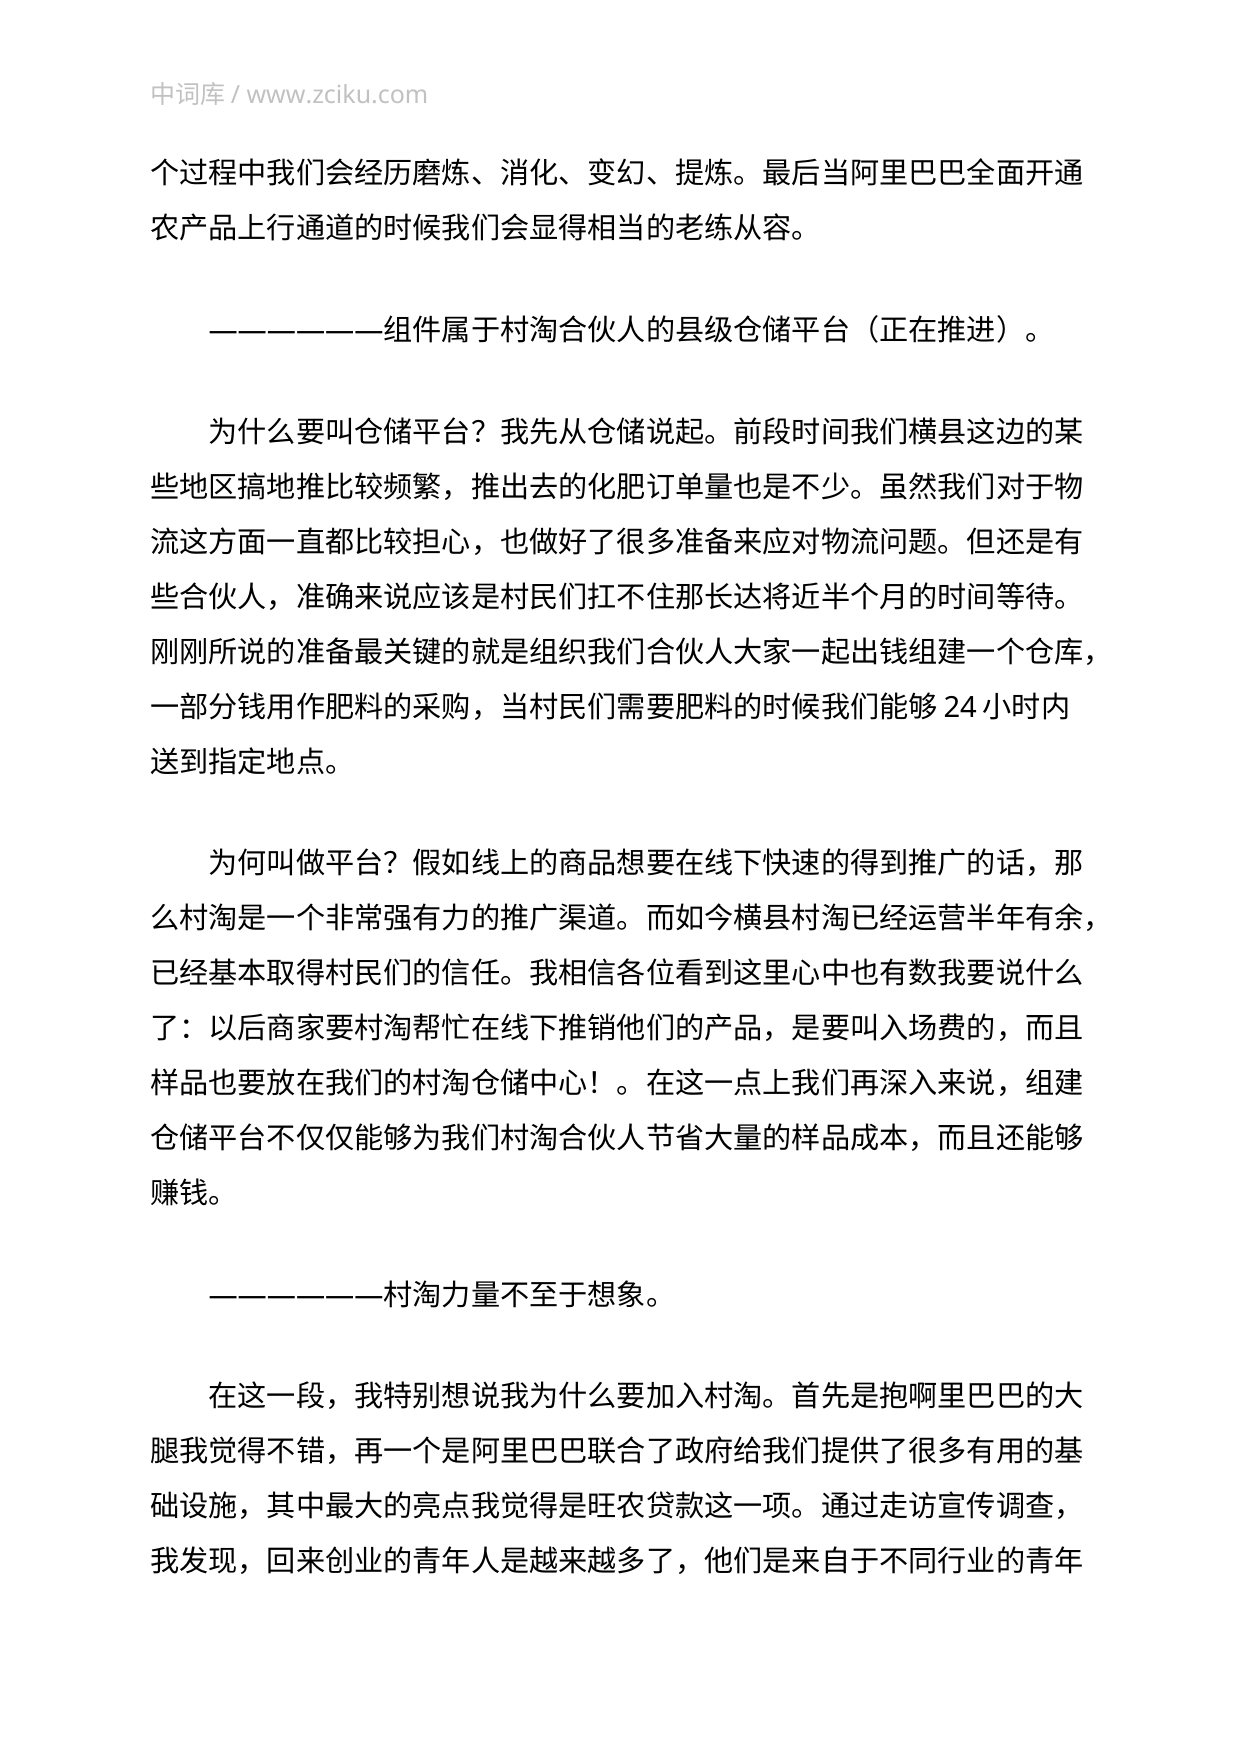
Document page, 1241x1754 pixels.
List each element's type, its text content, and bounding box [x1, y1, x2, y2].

text ——————村淘力量不至于想象。 [150, 1271, 1090, 1313]
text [150, 150, 1090, 247]
text 为何叫做平台？假如线上的商品想要在线下快速的得到推广的话，那么村淘是一个非常强有力的推广渠道。而如今横县村淘已经运营半年有余，已经基本取得村民们的信任。我相信各位看到这里心中也有数我要说什么了：以后商家要村淘帮忙在线下推销他们的产品，是要叫入场费的，而且样品也要放在我们的村淘仓储中心！。在这一点上我们再深入来说，组建仓储平台不仅仅能够为我们村淘合伙人节省大量的样品成本，而且还能够赚钱。 [150, 840, 1090, 1212]
text 为什么要叫仓储平台？我先从仓储说起。前段时间我们横县这边的某些地区搞地推比较频繁，推出去的化肥订单量也是不少。虽然我们对于物流这方面一直都比较担心，也做好了很多准备来应对物流问题。但还是有些合伙人，准确来说应该是村民们扛不住那长达将近半个月的时间等待。刚刚所说的准备最关键的就是组织我们合伙人大家一起出钱组建一个仓库，一部分钱用作肥料的采购，当村民们需要肥料的时候我们能够24小时内送到指定地点。 [150, 409, 1090, 780]
text ——————组件属于村淘合伙人的县级仓储平台（正在推进）。 [150, 307, 1090, 349]
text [150, 1373, 1090, 1580]
